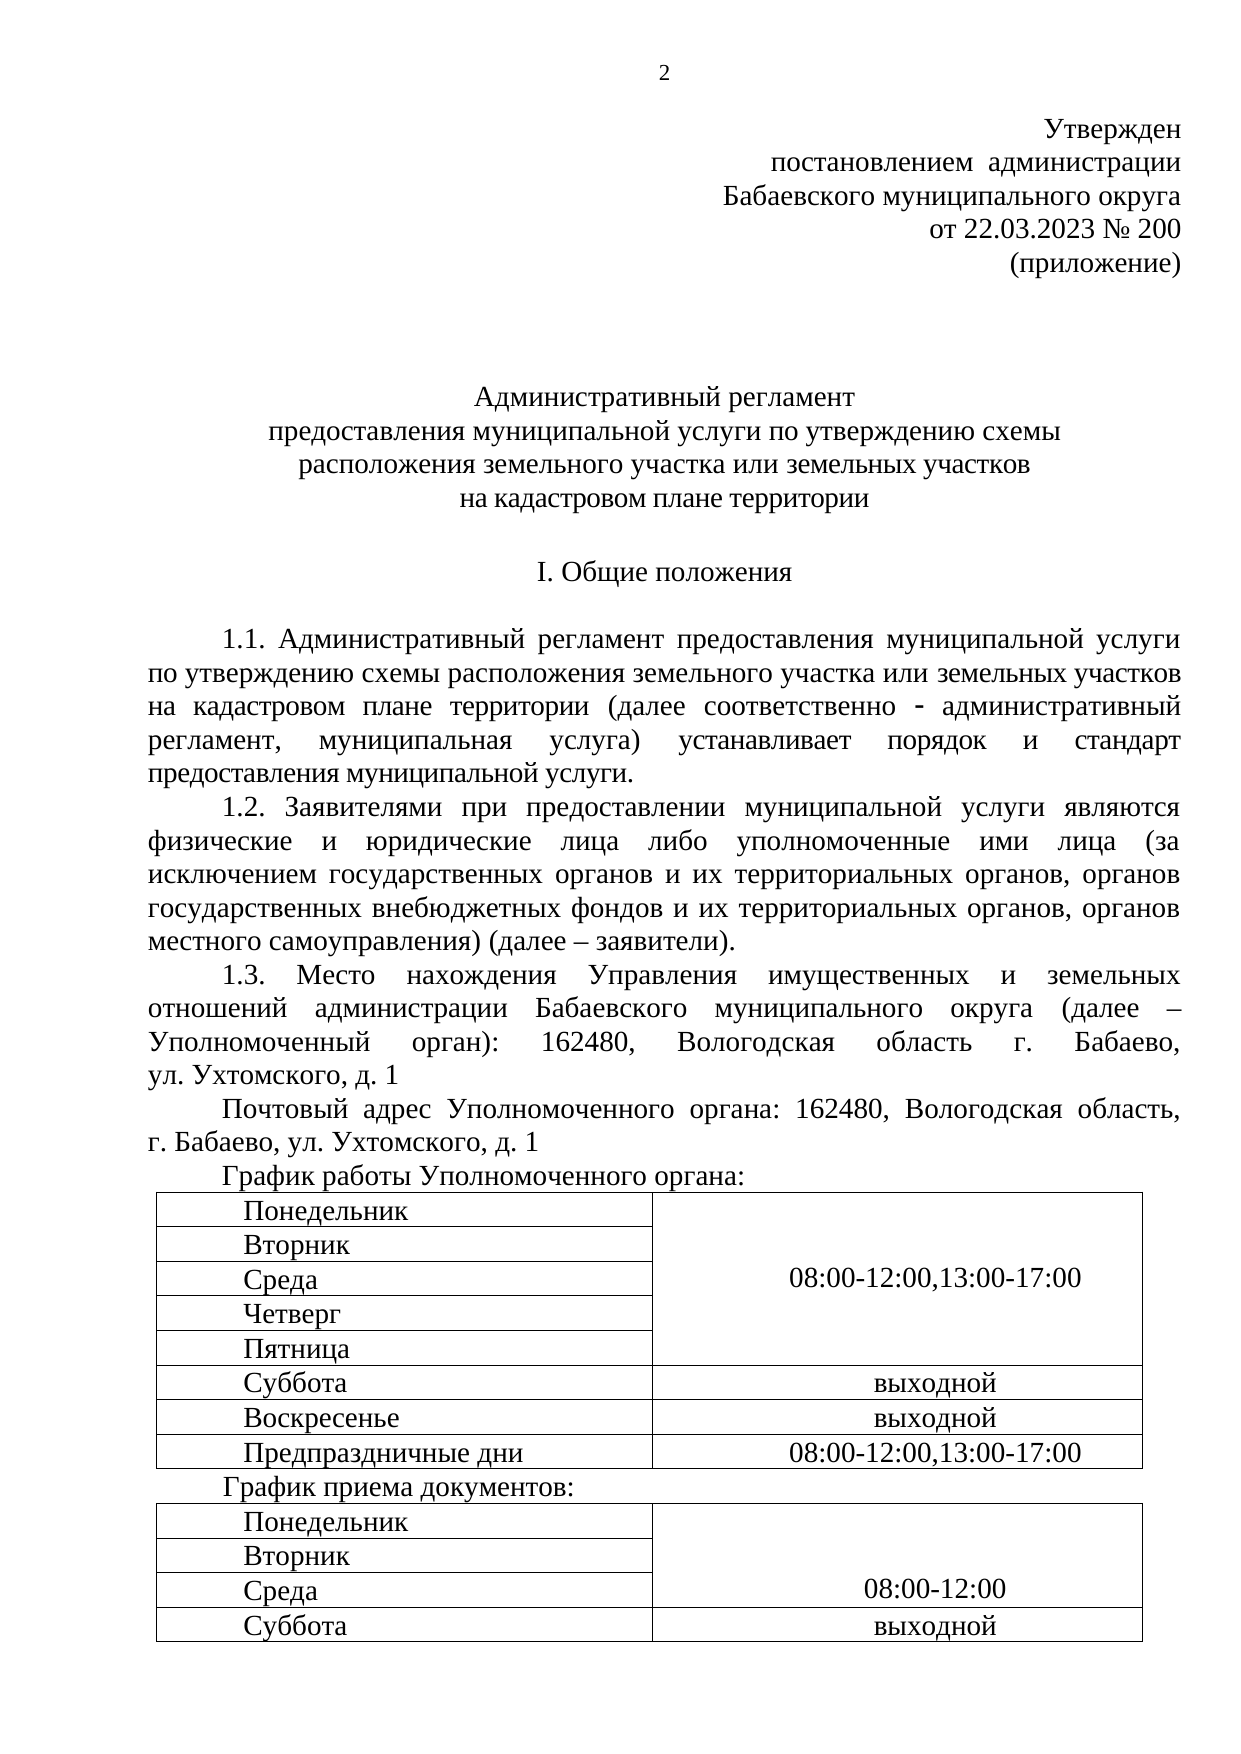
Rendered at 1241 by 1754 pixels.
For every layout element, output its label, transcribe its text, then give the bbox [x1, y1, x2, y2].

table_cell Четверг [157, 1296, 652, 1330]
table_cell Вторник [157, 1227, 652, 1261]
table_cell Воскресенье [157, 1400, 652, 1434]
table_cell Среда [157, 1262, 652, 1295]
table_header 08:00-12:00,13:00-17:00 [653, 1193, 1142, 1364]
table_cell выходной [653, 1608, 1142, 1641]
text расположения земельного участка или земельных участков [148, 446, 1181, 480]
text Утвержден [148, 111, 1181, 144]
text (приложение) [148, 245, 1181, 278]
text от 22.03.2023 № 200 [148, 211, 1181, 245]
text на кадастровом плане территории [148, 480, 1181, 513]
text I. Общие положения [148, 554, 1181, 588]
table_header Понедельник [157, 1193, 652, 1226]
table_cell 08:00-12:00,13:00-17:00 [653, 1435, 1142, 1468]
table_header 08:00-12:00 [653, 1504, 1142, 1607]
text Административный регламент [148, 379, 1181, 413]
text Бабаевского муниципального округа [148, 178, 1181, 211]
table_cell выходной [653, 1400, 1142, 1434]
text Почтовый адрес Уполномоченного органа: 162480, Вологодская область, г. Бабаево, ул. Ухтомского, д. 1 [148, 1091, 1181, 1158]
text График работы Уполномоченного органа: [148, 1158, 1181, 1192]
table_cell Среда [157, 1573, 652, 1607]
text 1.2. Заявителями при предоставлении муниципальной услуги являются физические и юридические лица либо уполномоченные ими лица (за исключением государственных органов и их территориальных органов, органов государственных внебюджетных фондов и их территориальных органов, органов местного самоуправления) (далее – заявители). [148, 789, 1181, 957]
text постановлением администрации [148, 144, 1181, 178]
text предоставления муниципальной услуги по утверждению схемы [148, 413, 1181, 446]
table_header Понедельник [157, 1504, 652, 1537]
text 1.1. Административный регламент предоставления муниципальной услуги по утверждению схемы расположения земельного участка или земельных участков на кадастровом плане территории (далее соответственно административный регламент, муниципальная услуга) устанавливает порядок и стандарт предоставления муниципальной услуги. [148, 621, 1181, 789]
table_cell выходной [653, 1366, 1142, 1399]
text 1.3. Место нахождения Управления имущественных и земельных отношений администрации Бабаевского муниципального округа (далее – Уполномоченный орган): 162480, Вологодская область г. Бабаево, ул. Ухтомского, д. 1 [148, 957, 1181, 1091]
table_cell Суббота [157, 1608, 652, 1641]
text График приема документов: [148, 1469, 1181, 1503]
table_cell Предпраздничные дни [157, 1435, 652, 1468]
table_cell Вторник [157, 1539, 652, 1572]
table_cell Пятница [157, 1331, 652, 1364]
table_cell Суббота [157, 1366, 652, 1399]
